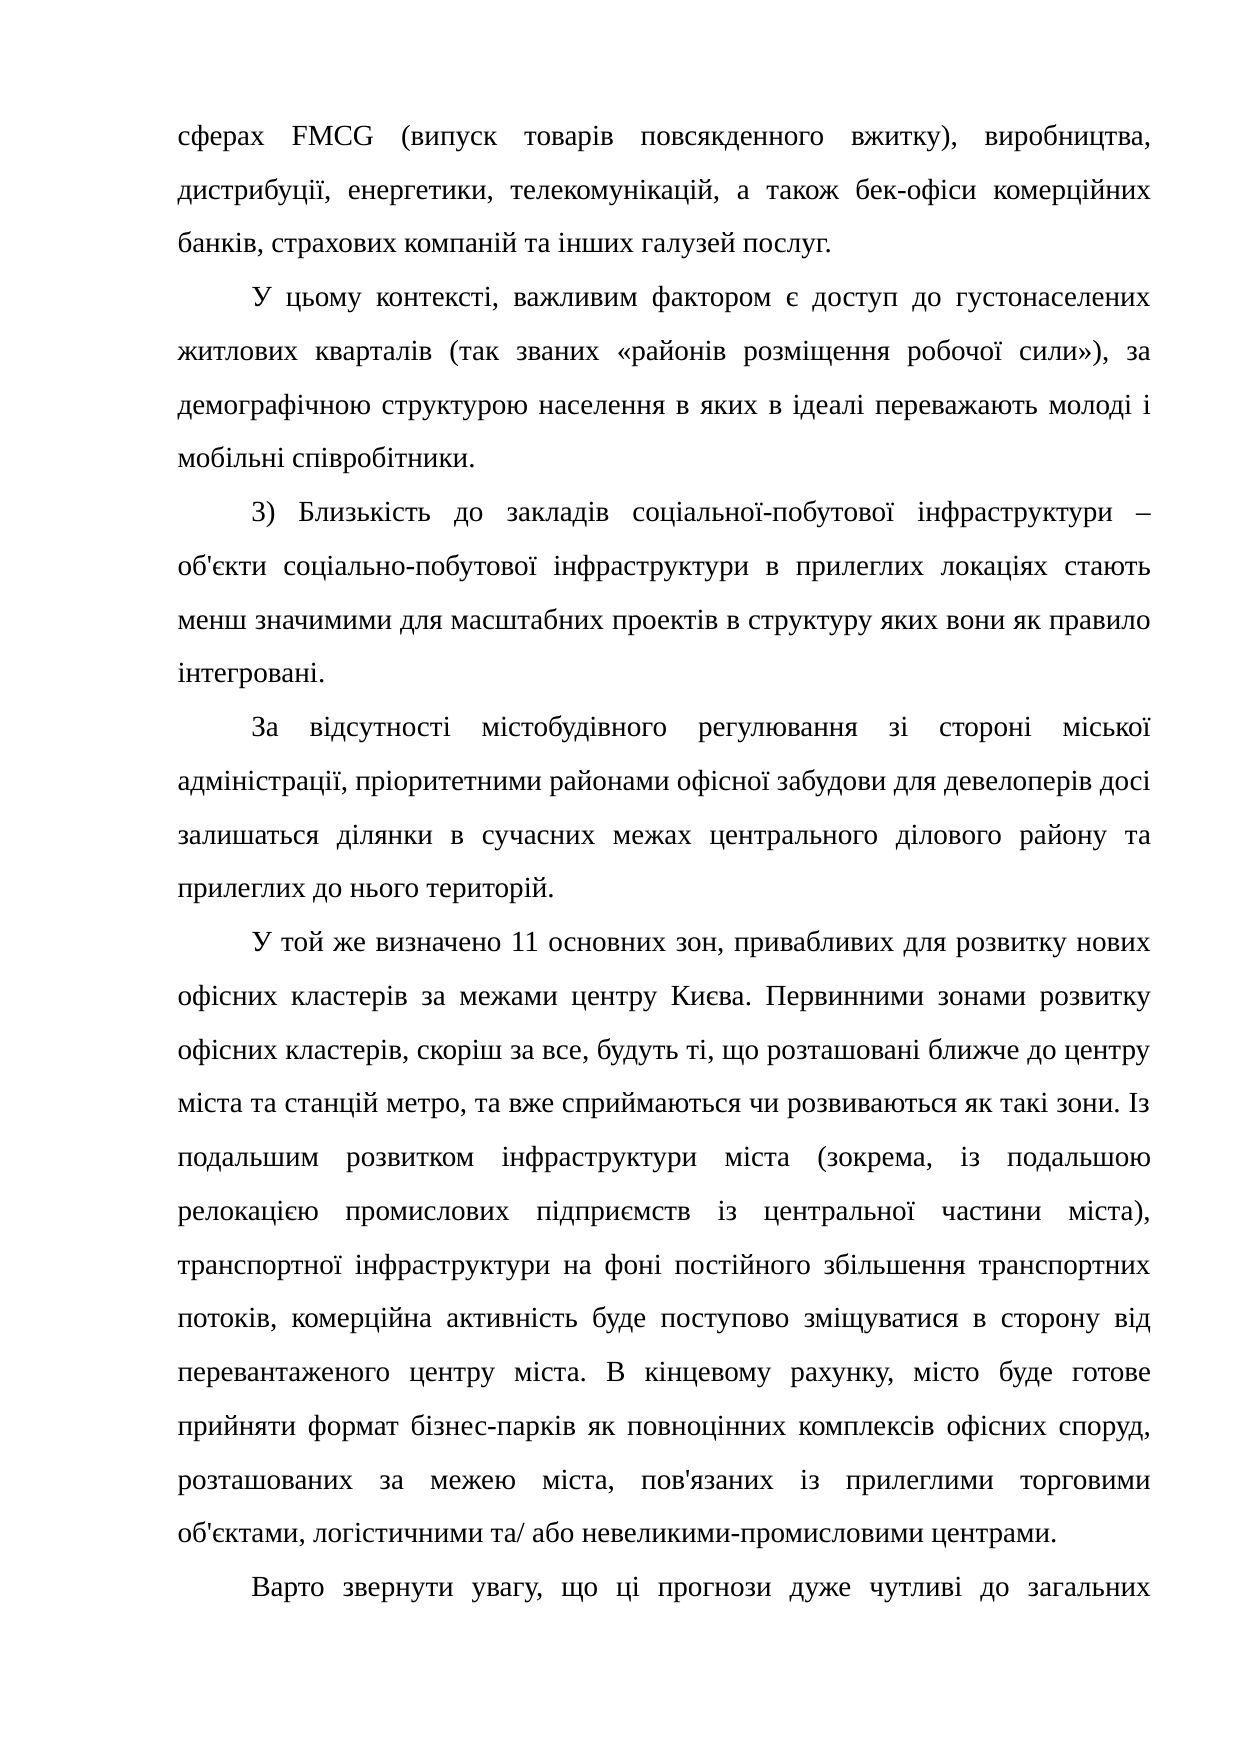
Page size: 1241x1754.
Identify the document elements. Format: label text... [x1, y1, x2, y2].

text 3) Близькість до закладів соціальної-побутової інфраструктури – об'єкти соціально-побутової інфраструктури в прилеглих локаціях стають менш значимими для масштабних проектів в структуру яких вони як правило інтегровані. [177, 494, 1152, 691]
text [177, 1569, 1152, 1605]
text За відсутності містобудівного регулювання зі стороні міської адміністрації, пріоритетними районами офісної забудови для девелоперів досі залишаться ділянки в сучасних межах центрального ділового району та прилеглих до нього територій. [177, 709, 1152, 906]
text У цьому контексті, важливим фактором є доступ до густонаселених житлових кварталів (так званих «районів розміщення робочої сили»), за демографічною структурою населення в яких в ідеалі переважають молоді і мобільні співробітники. [177, 279, 1152, 476]
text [177, 118, 1152, 261]
text У той же визначено 11 основних зон, привабливих для розвитку нових офісних кластерів за межами центру Києва. Первинними зонами розвитку офісних кластерів, скоріш за все, будуть ті, що розташовані ближче до центру міста та станцій метро, та вже сприймаються чи розвиваються як такі зони. Із подальшим розвитком інфраструктури міста (зокрема, із подальшою релокацією промислових підприємств із центральної частини міста), транспортної інфраструктури на фоні постійного збільшення транспортних потоків, комерційна активність буде поступово зміщуватися в сторону від перевантаженого центру міста. В кінцевому рахунку, місто буде готове прийняти формат бізнес-парків як повноцінних комплексів офісних споруд, розташованих за межею міста, пов'язаних із прилеглими торговими об'єктами, логістичними та/ або невеликими-промисловими центрами. [177, 924, 1152, 1551]
